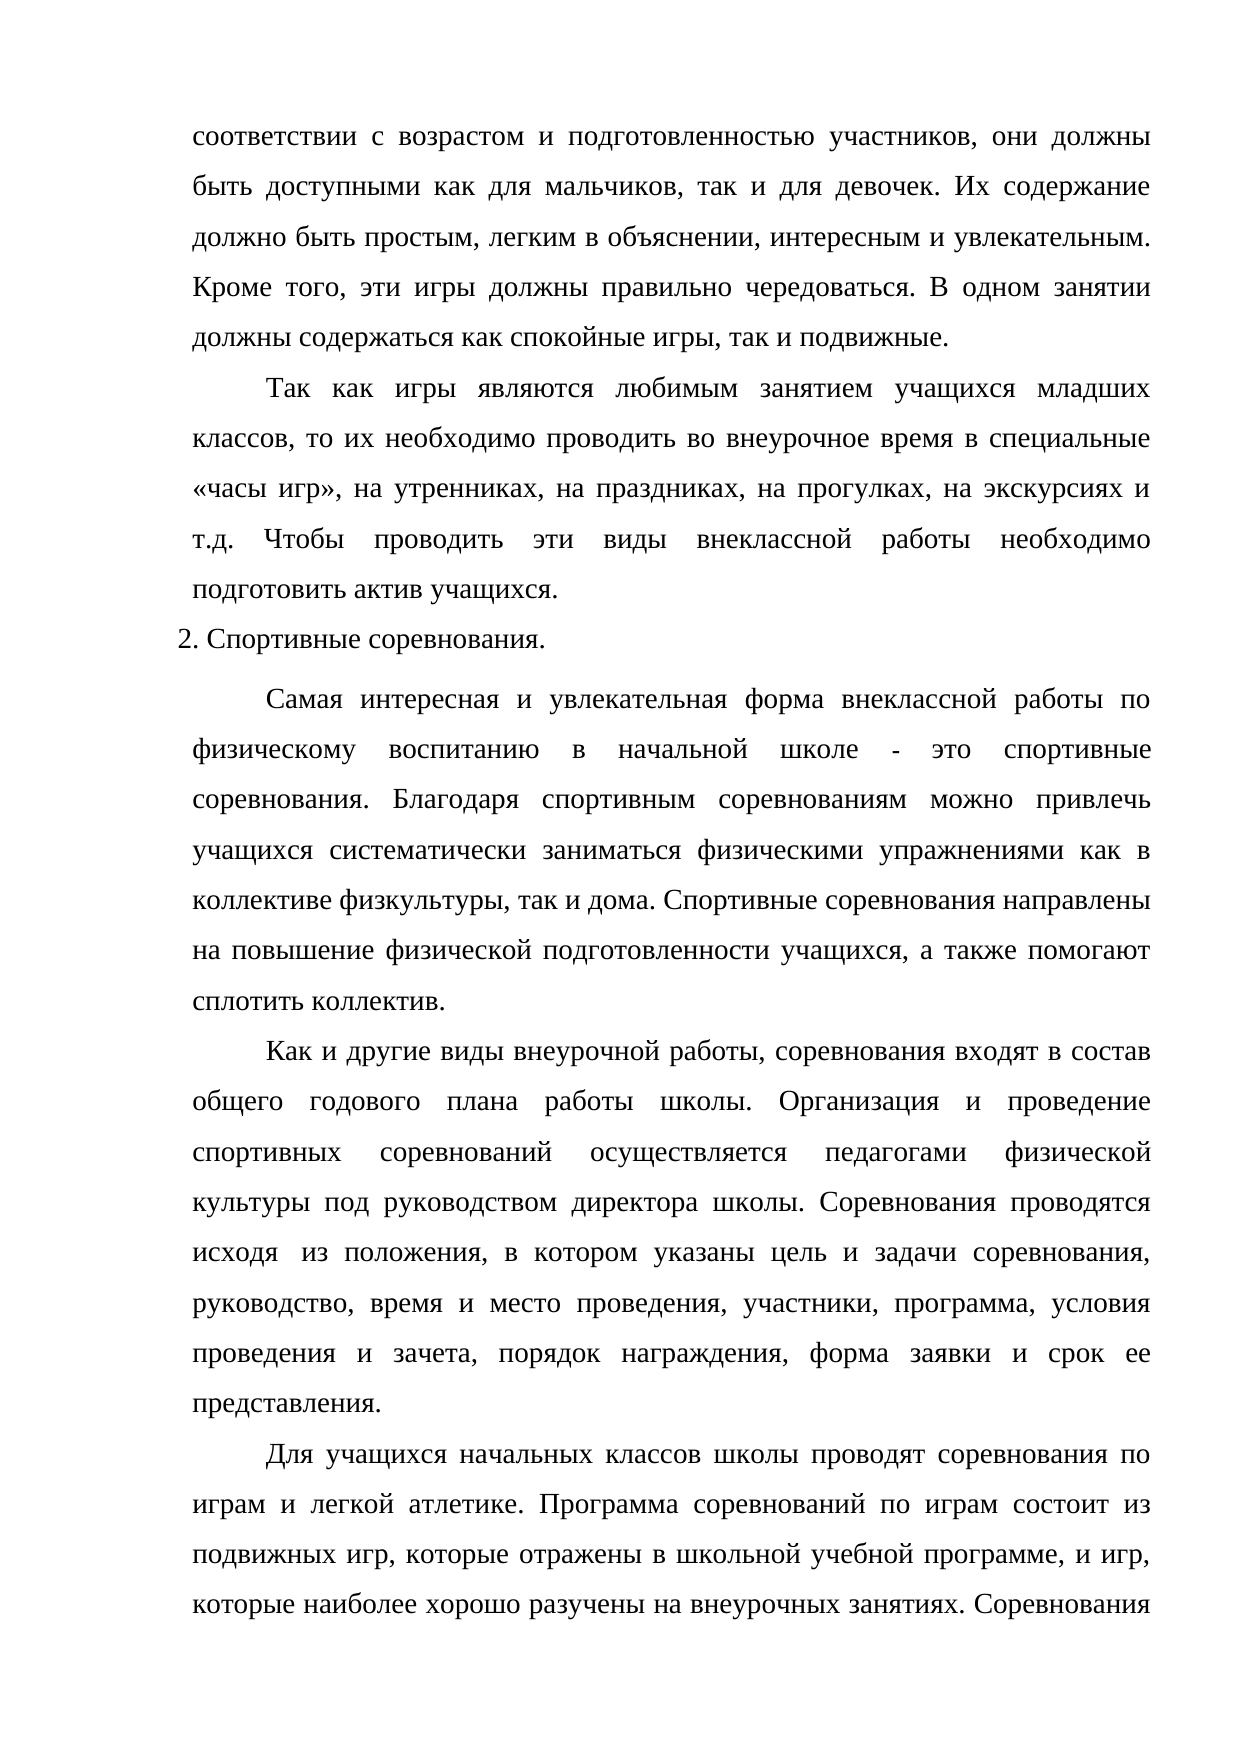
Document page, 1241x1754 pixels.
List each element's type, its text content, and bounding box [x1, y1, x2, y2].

text Как и другие виды внеурочной работы, соревнования входят в состав общего годового плана работы школы. Организация и проведение спортивных соревнований осуществляется педагогами физической культуры под руководством директора школы. Соревнования проводятся исходя из положения, в котором указаны цель и задачи соревнования, руководство, время и место проведения, участники, программа, условия проведения и зачета, порядок награждения, форма заявки и срок ее представления. [192, 1033, 1152, 1419]
text Так как игры являются любимым занятием учащихся младших классов, то их необходимо проводить во внеурочное время в специальные «часы игр», на утренниках, на праздниках, на прогулках, на экскурсиях и т.д. Чтобы проводить эти виды внеклассной работы необходимо подготовить актив учащихся. [192, 370, 1152, 604]
text 2. Спортивные соревнования. [177, 622, 1152, 655]
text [192, 1436, 1152, 1620]
text Самая интересная и увлекательная форма внеклассной работы по физическому воспитанию в начальной школе - это спортивные соревнования. Благодаря спортивным соревнованиям можно привлечь учащихся систематически заниматься физическими упражнениями как в коллективе физкультуры, так и дома. Спортивные соревнования направлены на повышение физической подготовленности учащихся, а также помогают сплотить коллектив. [192, 681, 1152, 1016]
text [192, 118, 1152, 353]
